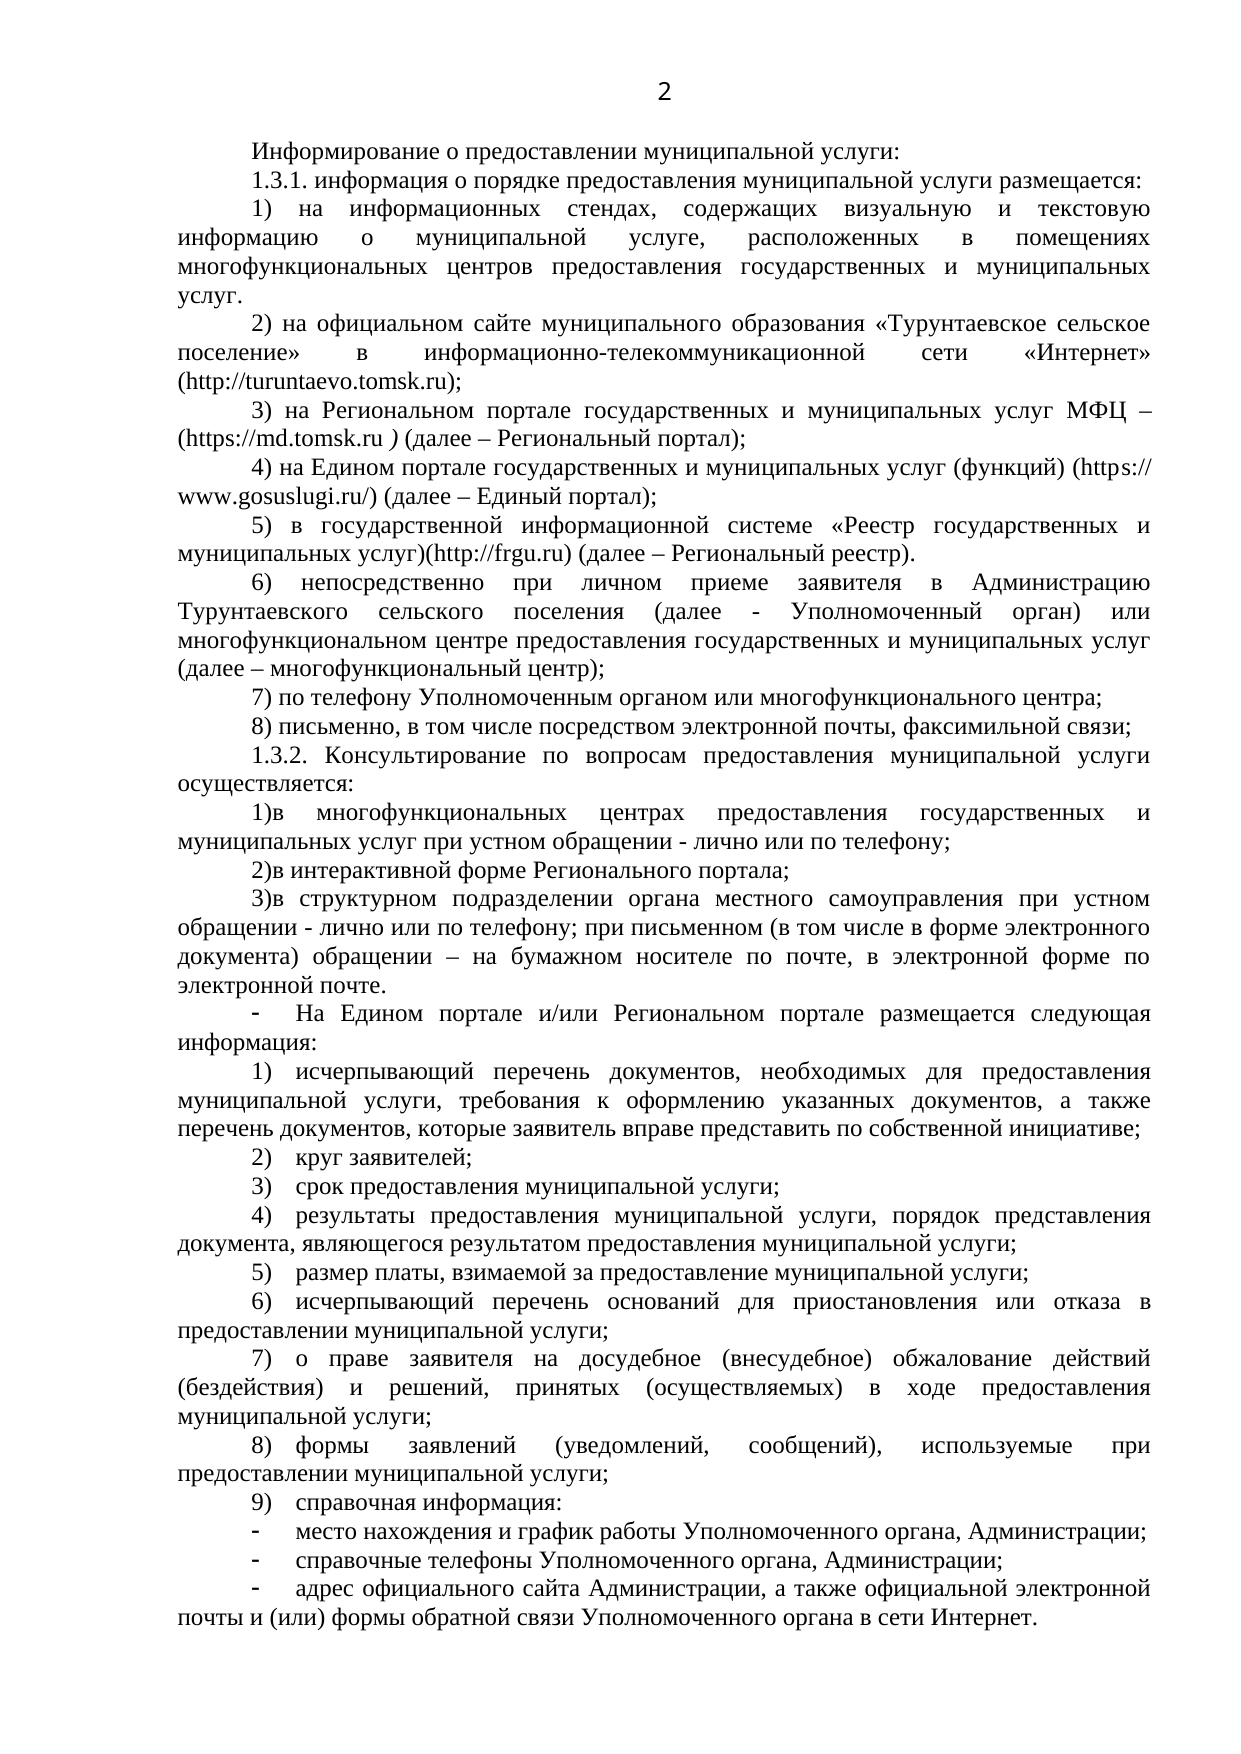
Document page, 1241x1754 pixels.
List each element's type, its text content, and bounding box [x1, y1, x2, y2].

text 1.3.1. информация о порядке предоставления муниципальной услуги размещается: [177, 165, 1152, 193]
list о праве заявителя на досудебное (внесудебное) обжалование действий (бездействия) и решений, принятых (осуществляемых) в ходе предоставления муниципальной услуги; [177, 1343, 1152, 1430]
text 2) на официальном сайте муниципального образования «Турунтаевское сельское поселение» в информационно-телекоммуникационной сети «Интернет» (http://turuntaevo.tomsk.ru); [177, 308, 1152, 395]
list На Едином портале и/или Региональном портале размещается следующая информация: [177, 998, 1152, 1056]
list место нахождения и график работы Уполномоченного органа, Администрации; [177, 1516, 1152, 1545]
text 8) письменно, в том числе посредством электронной почты, факсимильной связи; [177, 711, 1152, 740]
text Информирование о предоставлении муниципальной услуги: [177, 136, 1152, 165]
list исчерпывающий перечень оснований для приостановления или отказа в предоставлении муниципальной услуги; [177, 1286, 1152, 1343]
list справочная информация: [177, 1487, 1152, 1516]
text 1)в многофункциональных центрах предоставления государственных и муниципальных услуг при устном обращении - лично или по телефону; [177, 797, 1152, 855]
text 6) непосредственно при личном приеме заявителя в Администрацию Турунтаевского сельского поселения (далее - Уполномоченный орган) или многофункциональном центре предоставления государственных и муниципальных услуг (далее – многофункциональный центр); [177, 567, 1152, 682]
list срок предоставления муниципальной услуги; [177, 1171, 1152, 1200]
list исчерпывающий перечень документов, необходимых для предоставления муниципальной услуги, требования к оформлению указанных документов, а также перечень документов, которые заявитель вправе представить по собственной инициативе; [177, 1056, 1152, 1142]
text 4) на Едином портале государственных и муниципальных услуг (функций) (https:// www.gosuslugi.ru/) (далее – Единый портал); [177, 452, 1152, 510]
list формы заявлений (уведомлений, сообщений), используемые при предоставлении муниципальной услуги; [177, 1430, 1152, 1487]
text 2)в интерактивной форме Регионального портала; [177, 855, 1152, 883]
list результаты предоставления муниципальной услуги, порядок представления документа, являющегося результатом предоставления муниципальной услуги; [177, 1200, 1152, 1257]
text 3)в структурном подразделении органа местного самоуправления при устном обращении - лично или по телефону; при письменном (в том числе в форме электронного документа) обращении – на бумажном носителе по почте, в электронной форме по электронной почте. [177, 883, 1152, 998]
text 1) на информационных стендах, содержащих визуальную и текстовую информацию о муниципальной услуге, расположенных в помещениях многофункциональных центров предоставления государственных и муниципальных услуг. [177, 193, 1152, 308]
list размер платы, взимаемой за предоставление муниципальной услуги; [177, 1257, 1152, 1286]
text 1.3.2. Консультирование по вопросам предоставления муниципальной услуги осуществляется: [177, 740, 1152, 797]
list справочные телефоны Уполномоченного органа, Администрации; [177, 1545, 1152, 1573]
text 7) по телефону Уполномоченным органом или многофункционального центра; [177, 682, 1152, 711]
list адрес официального сайта Администрации, а также официальной электронной почты и (или) формы обратной связи Уполномоченного органа в сети Интернет. [177, 1573, 1152, 1631]
text 5) в государственной информационной системе «Реестр государственных и муниципальных услуг)(http://frgu.ru) (далее – Региональный реестр). [177, 510, 1152, 567]
text 3) на Региональном портале государственных и муниципальных услуг МФЦ – (https://md.tomsk.ru ) (далее – Региональный портал); [177, 395, 1152, 452]
list круг заявителей; [177, 1142, 1152, 1171]
